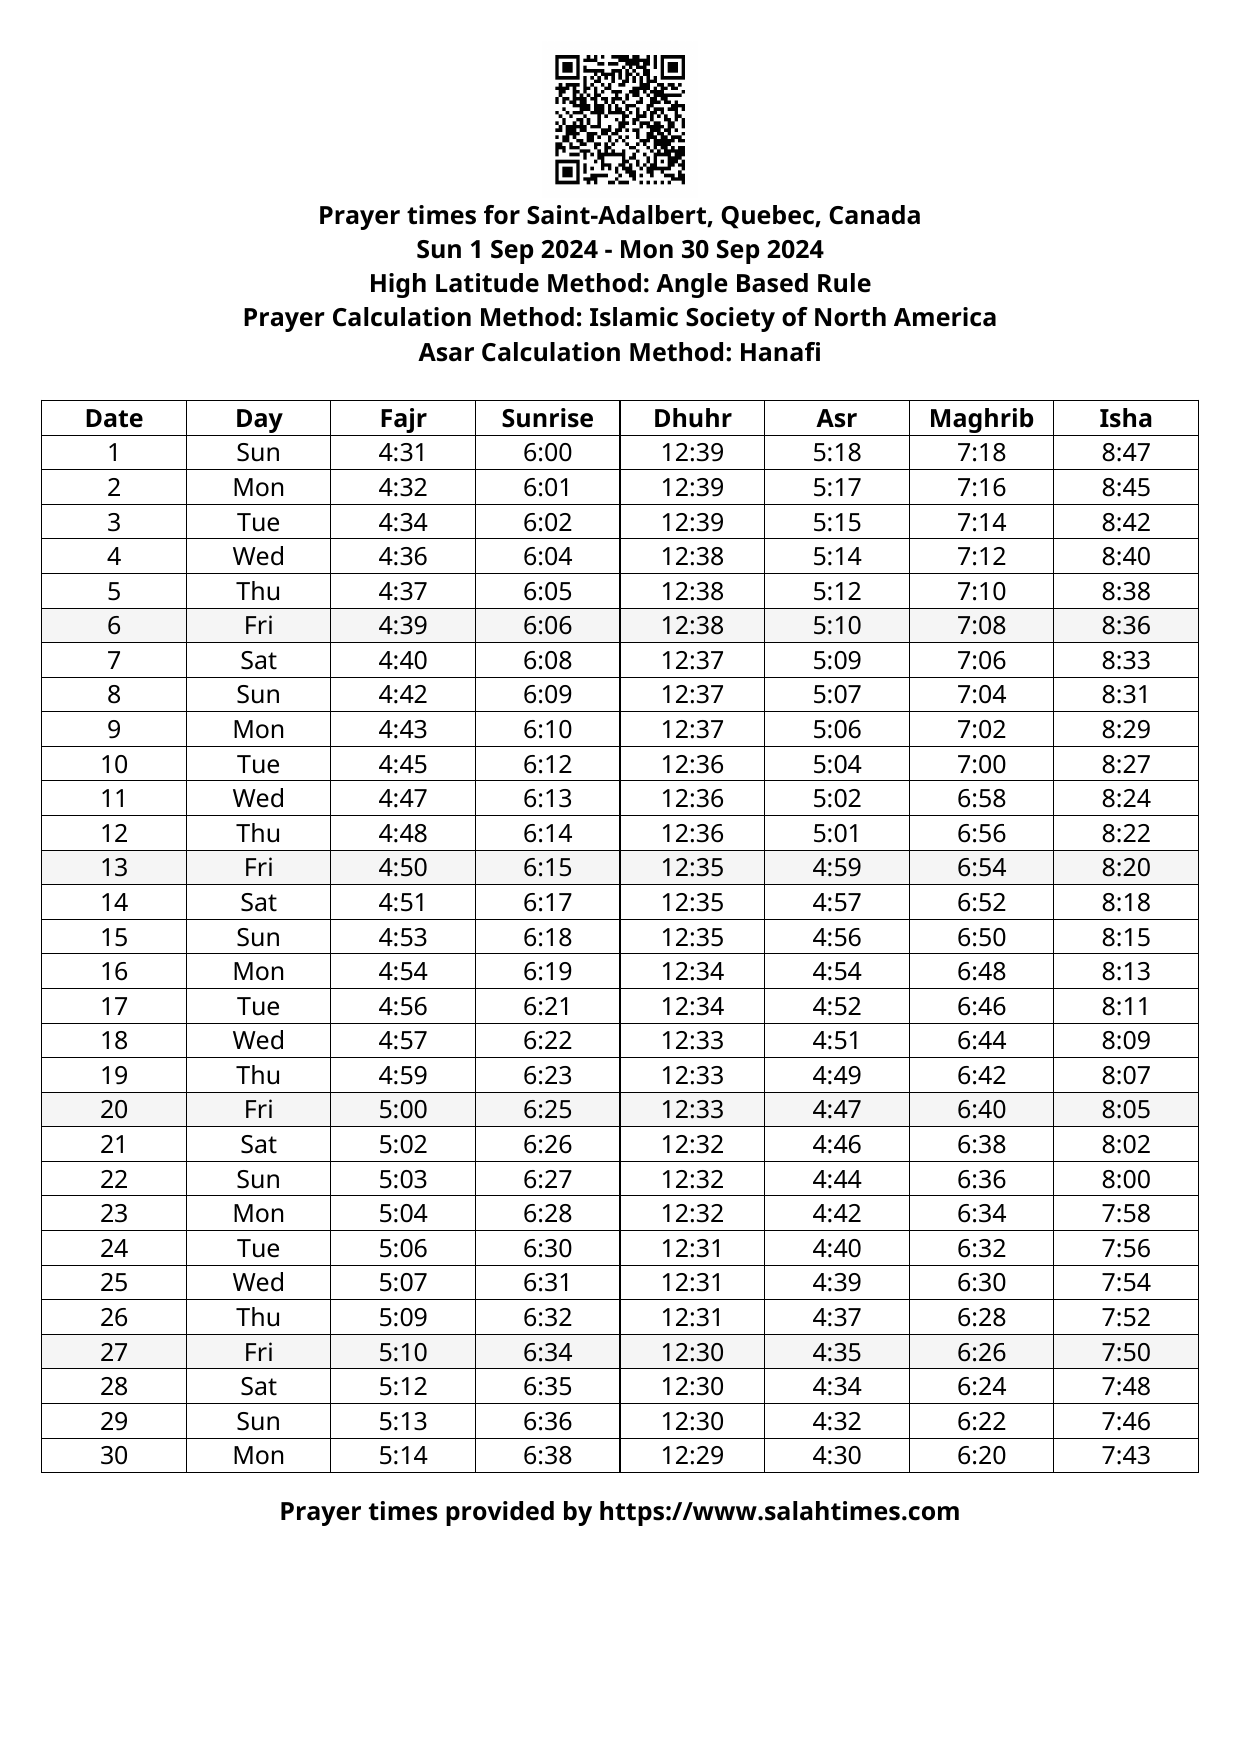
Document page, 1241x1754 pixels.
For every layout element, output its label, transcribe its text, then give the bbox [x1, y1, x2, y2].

table_cell 4:31 [331, 436, 475, 469]
table_cell 7:08 [910, 609, 1053, 642]
table_cell 12:35 [621, 920, 764, 953]
table_cell Thu [187, 574, 330, 607]
table_cell 7:04 [910, 678, 1053, 711]
table_cell Wed [187, 1266, 330, 1299]
table_cell 7:06 [910, 643, 1053, 677]
table_cell 4:36 [331, 539, 475, 573]
table_cell 5:18 [765, 436, 909, 469]
table_cell 5:04 [331, 1196, 475, 1230]
table_cell 4:47 [331, 781, 475, 815]
table_cell 12:38 [621, 574, 764, 607]
text Sun 1 Sep 2024 - Mon 30 Sep 2024 [42, 232, 1198, 266]
table_cell 6:14 [476, 816, 619, 849]
table_cell 12:37 [621, 712, 764, 746]
table_cell 4:45 [331, 747, 475, 780]
table_cell 5:07 [331, 1266, 475, 1299]
table_cell Tue [187, 505, 330, 538]
table_cell 6:23 [476, 1058, 619, 1092]
table_cell 6:56 [910, 816, 1053, 849]
table_cell 13 [42, 851, 186, 884]
table_cell 4:51 [765, 1024, 909, 1057]
table_cell Sun [187, 1162, 330, 1195]
table_cell 8:47 [1054, 436, 1198, 469]
table_cell 6:36 [476, 1404, 619, 1437]
table_cell 6:31 [476, 1266, 619, 1299]
table_cell 4:57 [331, 1024, 475, 1057]
text High Latitude Method: Angle Based Rule [42, 266, 1198, 300]
table_cell 6:15 [476, 851, 619, 884]
table_cell Fri [187, 1093, 330, 1126]
table_cell Sun [187, 436, 330, 469]
table_cell 4:34 [765, 1369, 909, 1403]
table_cell 6:20 [910, 1439, 1053, 1472]
table_cell 4 [42, 539, 186, 573]
table_cell 8:22 [1054, 816, 1198, 849]
table_cell 6:32 [476, 1300, 619, 1334]
table_cell 6:35 [476, 1369, 619, 1403]
table_cell 12:34 [621, 989, 764, 1022]
table_cell 12:30 [621, 1404, 764, 1437]
table_cell 4:56 [765, 920, 909, 953]
table_cell 28 [42, 1369, 186, 1403]
table_cell 24 [42, 1231, 186, 1264]
table_cell 2 [42, 470, 186, 504]
table_cell 6:13 [476, 781, 619, 815]
table_cell 7:12 [910, 539, 1053, 573]
table_header Sunrise [476, 401, 619, 434]
table_cell 5:02 [765, 781, 909, 815]
table_cell 12:32 [621, 1127, 764, 1161]
table_cell 4:49 [765, 1058, 909, 1092]
table_cell 5:12 [765, 574, 909, 607]
table_cell 8:09 [1054, 1024, 1198, 1057]
table_cell 6:17 [476, 885, 619, 919]
table_cell 6:21 [476, 989, 619, 1022]
table_cell 8:05 [1054, 1093, 1198, 1126]
table_cell 20 [42, 1093, 186, 1126]
table_cell 8:40 [1054, 539, 1198, 573]
table_cell Sat [187, 1127, 330, 1161]
table_cell Wed [187, 539, 330, 573]
table_cell 6:22 [910, 1404, 1053, 1437]
table_cell 12:39 [621, 505, 764, 538]
table_cell 8:29 [1054, 712, 1198, 746]
table_cell 4:53 [331, 920, 475, 953]
table_cell 7:00 [910, 747, 1053, 780]
table_cell 6:34 [910, 1196, 1053, 1230]
table_cell 12:38 [621, 539, 764, 573]
table_cell 7:46 [1054, 1404, 1198, 1437]
table_cell Mon [187, 470, 330, 504]
table_cell Sun [187, 678, 330, 711]
table_cell 25 [42, 1266, 186, 1299]
table_cell 4:51 [331, 885, 475, 919]
table_cell Mon [187, 954, 330, 988]
table_cell 12:39 [621, 436, 764, 469]
table_cell Thu [187, 1058, 330, 1092]
table_cell Sat [187, 643, 330, 677]
table_cell 7:43 [1054, 1439, 1198, 1472]
table_cell 4:30 [765, 1439, 909, 1472]
table_cell 8:18 [1054, 885, 1198, 919]
table_cell 6:04 [476, 539, 619, 573]
table_cell 4:44 [765, 1162, 909, 1195]
table_cell 29 [42, 1404, 186, 1437]
table_cell 19 [42, 1058, 186, 1092]
text Prayer Calculation Method: Islamic Society of North America [42, 300, 1198, 334]
table_cell 6:28 [476, 1196, 619, 1230]
table_cell 14 [42, 885, 186, 919]
table_cell 12:39 [621, 470, 764, 504]
table_cell 6:46 [910, 989, 1053, 1022]
table_cell 5:10 [331, 1335, 475, 1368]
table_cell 6:34 [476, 1335, 619, 1368]
table_cell 10 [42, 747, 186, 780]
table_cell 5:09 [765, 643, 909, 677]
table_cell 6:30 [476, 1231, 619, 1264]
table_cell 6:50 [910, 920, 1053, 953]
table_cell 6:26 [476, 1127, 619, 1161]
table_cell 4:43 [331, 712, 475, 746]
table_cell 4:34 [331, 505, 475, 538]
table_header Date [42, 401, 186, 434]
table_cell 4:37 [331, 574, 475, 607]
table_cell 4:47 [765, 1093, 909, 1126]
table_cell 4:40 [765, 1231, 909, 1264]
table_cell 12:36 [621, 781, 764, 815]
table_cell 4:42 [765, 1196, 909, 1230]
table_cell 8:33 [1054, 643, 1198, 677]
text Prayer times for Saint-Adalbert, Quebec, Canada [42, 198, 1198, 232]
table_cell 5:06 [765, 712, 909, 746]
table_cell 6:27 [476, 1162, 619, 1195]
table_cell 6:22 [476, 1024, 619, 1057]
table_cell 3 [42, 505, 186, 538]
table_cell 7:14 [910, 505, 1053, 538]
table_header Asr [765, 401, 909, 434]
table_header Fajr [331, 401, 475, 434]
table_cell 6:58 [910, 781, 1053, 815]
table_cell Mon [187, 1439, 330, 1472]
table_cell 4:56 [331, 989, 475, 1022]
table_cell 8:27 [1054, 747, 1198, 780]
table_cell 4:59 [765, 851, 909, 884]
table_cell 6:09 [476, 678, 619, 711]
table_cell 26 [42, 1300, 186, 1334]
table_header Isha [1054, 401, 1198, 434]
table_cell 4:52 [765, 989, 909, 1022]
table_cell 5:04 [765, 747, 909, 780]
table_cell 12:36 [621, 816, 764, 849]
table_cell 6:42 [910, 1058, 1053, 1092]
table_cell 4:40 [331, 643, 475, 677]
table_cell Sun [187, 920, 330, 953]
table_cell Fri [187, 609, 330, 642]
table_cell 17 [42, 989, 186, 1022]
table_cell 12:37 [621, 643, 764, 677]
table_cell 5:17 [765, 470, 909, 504]
table_cell 7:50 [1054, 1335, 1198, 1368]
table_cell 6:54 [910, 851, 1053, 884]
table_cell 7:52 [1054, 1300, 1198, 1334]
table_cell 8:36 [1054, 609, 1198, 642]
table_cell 4:57 [765, 885, 909, 919]
table_cell 6:05 [476, 574, 619, 607]
table_cell 8:24 [1054, 781, 1198, 815]
table_cell 7:54 [1054, 1266, 1198, 1299]
table_cell 4:54 [331, 954, 475, 988]
table_cell 11 [42, 781, 186, 815]
table_cell 30 [42, 1439, 186, 1472]
table_cell Fri [187, 851, 330, 884]
table_cell 12:31 [621, 1266, 764, 1299]
table_cell 12:38 [621, 609, 764, 642]
table_cell 6:38 [910, 1127, 1053, 1161]
table_cell 1 [42, 436, 186, 469]
table_cell Tue [187, 747, 330, 780]
table_cell 6:32 [910, 1231, 1053, 1264]
table_cell 22 [42, 1162, 186, 1195]
table_cell 6:24 [910, 1369, 1053, 1403]
table_cell Sun [187, 1404, 330, 1437]
table_cell 12:29 [621, 1439, 764, 1472]
table_cell 12:35 [621, 851, 764, 884]
table_cell 4:48 [331, 816, 475, 849]
table_cell 6:02 [476, 505, 619, 538]
table_cell 4:50 [331, 851, 475, 884]
table_cell 5:14 [765, 539, 909, 573]
table_cell 6:48 [910, 954, 1053, 988]
table_cell 5 [42, 574, 186, 607]
table_cell 8:15 [1054, 920, 1198, 953]
table_cell Wed [187, 1024, 330, 1057]
table_cell 9 [42, 712, 186, 746]
table_cell Wed [187, 781, 330, 815]
table_cell 6:10 [476, 712, 619, 746]
table_cell 5:07 [765, 678, 909, 711]
table_cell 12:31 [621, 1231, 764, 1264]
table_header Day [187, 401, 330, 434]
table_cell 12:32 [621, 1196, 764, 1230]
table_cell 4:54 [765, 954, 909, 988]
table_cell 7:56 [1054, 1231, 1198, 1264]
table_cell 12:33 [621, 1058, 764, 1092]
table_cell 4:46 [765, 1127, 909, 1161]
table_cell 5:10 [765, 609, 909, 642]
table_cell 6:01 [476, 470, 619, 504]
table_cell 8:00 [1054, 1162, 1198, 1195]
table_cell 7:18 [910, 436, 1053, 469]
table_cell 18 [42, 1024, 186, 1057]
table_cell 6:40 [910, 1093, 1053, 1126]
table_cell 23 [42, 1196, 186, 1230]
table_cell 5:12 [331, 1369, 475, 1403]
table_cell 4:42 [331, 678, 475, 711]
table_header Dhuhr [621, 401, 764, 434]
table_cell 7:48 [1054, 1369, 1198, 1403]
table_cell 5:01 [765, 816, 909, 849]
table_cell 5:14 [331, 1439, 475, 1472]
table_cell 15 [42, 920, 186, 953]
table_cell 4:35 [765, 1335, 909, 1368]
table_cell 4:39 [331, 609, 475, 642]
table_cell 7:16 [910, 470, 1053, 504]
table_cell 5:06 [331, 1231, 475, 1264]
table_cell 12:34 [621, 954, 764, 988]
table_cell 6:08 [476, 643, 619, 677]
table_cell 5:09 [331, 1300, 475, 1334]
table_cell 4:39 [765, 1266, 909, 1299]
table_cell 4:59 [331, 1058, 475, 1092]
table_cell 7:10 [910, 574, 1053, 607]
table_cell 12:33 [621, 1093, 764, 1126]
table_cell 6:26 [910, 1335, 1053, 1368]
table_cell Mon [187, 712, 330, 746]
table_cell 5:13 [331, 1404, 475, 1437]
table_cell 16 [42, 954, 186, 988]
table_cell 7 [42, 643, 186, 677]
table_cell Thu [187, 1300, 330, 1334]
table_cell 6:18 [476, 920, 619, 953]
table_cell Thu [187, 816, 330, 849]
table_cell 5:15 [765, 505, 909, 538]
table_cell 12 [42, 816, 186, 849]
table_cell 8:38 [1054, 574, 1198, 607]
table_cell 6 [42, 609, 186, 642]
table_cell 12:35 [621, 885, 764, 919]
table_cell 7:58 [1054, 1196, 1198, 1230]
table_cell Mon [187, 1196, 330, 1230]
table_cell 6:28 [910, 1300, 1053, 1334]
table_cell Tue [187, 989, 330, 1022]
table_cell 12:31 [621, 1300, 764, 1334]
table_cell 8:11 [1054, 989, 1198, 1022]
table_cell 6:52 [910, 885, 1053, 919]
table_cell 6:25 [476, 1093, 619, 1126]
table_cell 12:36 [621, 747, 764, 780]
table_cell 8:42 [1054, 505, 1198, 538]
table_cell 6:44 [910, 1024, 1053, 1057]
table_cell 6:00 [476, 436, 619, 469]
table_cell 5:02 [331, 1127, 475, 1161]
table_cell 6:36 [910, 1162, 1053, 1195]
table_cell 8:20 [1054, 851, 1198, 884]
table_cell Fri [187, 1335, 330, 1368]
table_cell 27 [42, 1335, 186, 1368]
table_cell 7:02 [910, 712, 1053, 746]
table_cell 8:02 [1054, 1127, 1198, 1161]
table_cell 12:33 [621, 1024, 764, 1057]
table_cell 12:37 [621, 678, 764, 711]
table_cell 8:13 [1054, 954, 1198, 988]
table_cell 5:00 [331, 1093, 475, 1126]
picture [542, 41, 699, 198]
table_cell 6:12 [476, 747, 619, 780]
table_cell 4:32 [331, 470, 475, 504]
table_cell Sat [187, 885, 330, 919]
table_cell 21 [42, 1127, 186, 1161]
table_cell Sat [187, 1369, 330, 1403]
table_cell 4:37 [765, 1300, 909, 1334]
table_cell 6:30 [910, 1266, 1053, 1299]
table_cell 8 [42, 678, 186, 711]
table_cell 12:30 [621, 1335, 764, 1368]
table_cell 6:06 [476, 609, 619, 642]
table_cell 8:45 [1054, 470, 1198, 504]
table_cell 8:07 [1054, 1058, 1198, 1092]
table_cell 12:32 [621, 1162, 764, 1195]
table_cell 8:31 [1054, 678, 1198, 711]
table_cell 12:30 [621, 1369, 764, 1403]
text Prayer times provided by https://www.salahtimes.com [42, 1494, 1198, 1528]
table_cell Tue [187, 1231, 330, 1264]
table_cell 6:19 [476, 954, 619, 988]
table_cell 5:03 [331, 1162, 475, 1195]
text Asar Calculation Method: Hanafi [42, 334, 1198, 368]
table_header Maghrib [910, 401, 1053, 434]
table_cell 6:38 [476, 1439, 619, 1472]
table_cell 4:32 [765, 1404, 909, 1437]
